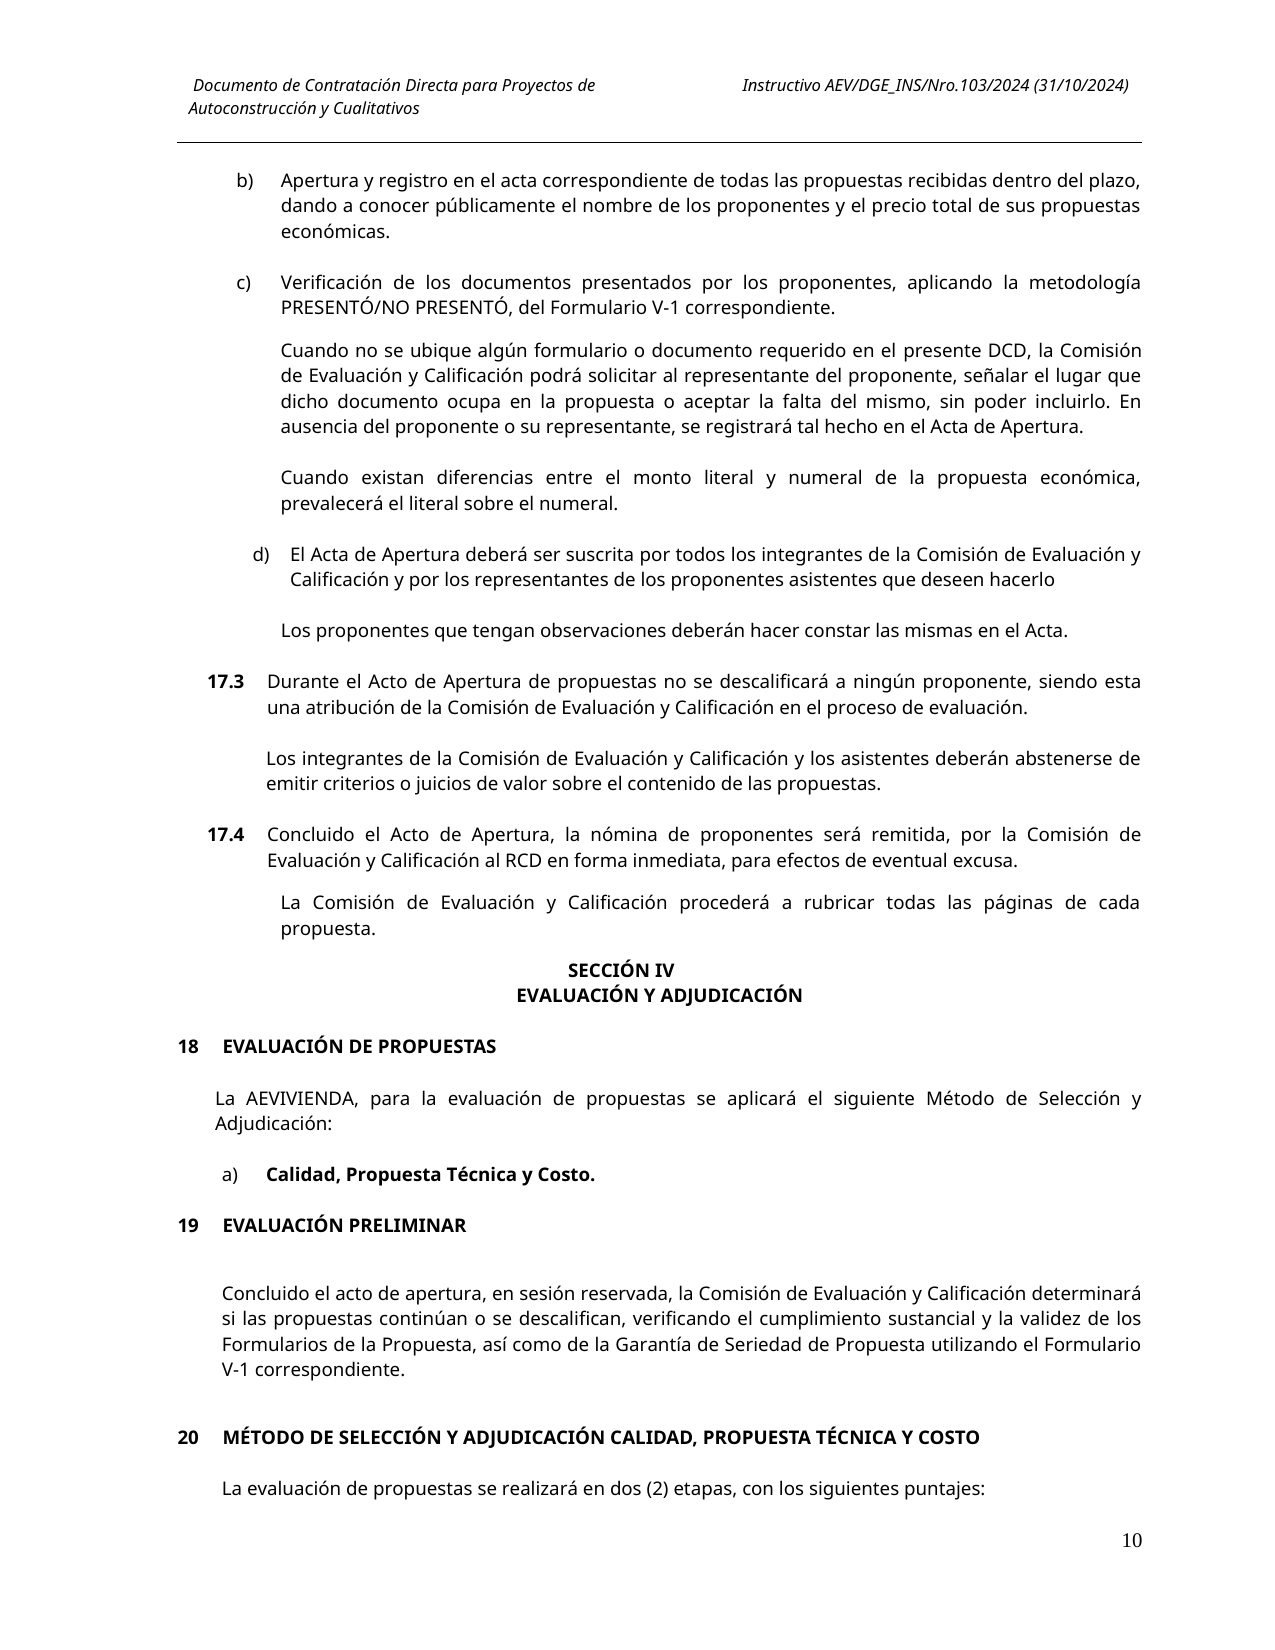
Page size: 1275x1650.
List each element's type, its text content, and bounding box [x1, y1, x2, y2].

list EVALUACIÓN PRELIMINAR [177, 1212, 1142, 1238]
list Calidad, Propuesta Técnica y Costo. [222, 1161, 1142, 1187]
list Concluido el Acto de Apertura, la nómina de proponentes será remitida, por la Comisión de Evaluación y Calificación al RCD en forma inmediata, para efectos de eventual excusa. [207, 822, 1142, 873]
list MÉTODO DE SELECCIÓN Y ADJUDICACIÓN CALIDAD, PROPUESTA TÉCNICA Y COSTO [177, 1424, 1142, 1450]
list Cuando no se ubique algún formulario o documento requerido en el presente DCD, la Comisión de Evaluación y Calificación podrá solicitar al representante del proponente, señalar el lugar que dicho documento ocupa en la propuesta o aceptar la falta del mismo, sin poder incluirlo. En ausencia del proponente o su representante, se registrará tal hecho en el Acta de Apertura. [280, 337, 1142, 439]
list EVALUACIÓN DE PROPUESTAS [177, 1034, 1142, 1059]
list El Acta de Apertura deberá ser suscrita por todos los integrantes de la Comisión de Evaluación y Calificación y por los representantes de los proponentes asistentes que deseen hacerlo [252, 541, 1142, 592]
text Los integrantes de la Comisión de Evaluación y Calificación y los asistentes deberán abstenerse de emitir criterios o juicios de valor sobre el contenido de las propuestas. [266, 745, 1142, 796]
text Los proponentes que tengan observaciones deberán hacer constar las mismas en el Acta. [281, 618, 1142, 643]
text EVALUACIÓN Y ADJUDICACIÓN [177, 983, 1142, 1008]
text Concluido el acto de apertura, en sesión reservada, la Comisión de Evaluación y Calificación determinará si las propuestas continúan o se descalifican, verificando el cumplimiento sustancial y la validez de los Formularios de la Propuesta, así como de la Garantía de Seriedad de Propuesta utilizando el Formulario V-1 correspondiente. [222, 1280, 1142, 1382]
list Verificación de los documentos presentados por los proponentes, aplicando la metodología PRESENTÓ/NO PRESENTÓ, del Formulario V-1 correspondiente. [236, 269, 1142, 320]
list La Comisión de Evaluación y Calificación procederá a rubricar todas las páginas de cada propuesta. [280, 889, 1142, 941]
text SECCIÓN IV [237, 957, 1142, 983]
list Durante el Acto de Apertura de propuestas no se descalificará a ningún proponente, siendo esta una atribución de la Comisión de Evaluación y Calificación en el proceso de evaluación. [207, 669, 1142, 720]
text La evaluación de propuestas se realizará en dos (2) etapas, con los siguientes puntajes: [222, 1475, 1142, 1501]
list Cuando existan diferencias entre el monto literal y numeral de la propuesta económica, prevalecerá el literal sobre el numeral. [280, 464, 1142, 516]
text La AEVIVIENDA, para la evaluación de propuestas se aplicará el siguiente Método de Selección y Adjudicación: [215, 1085, 1142, 1136]
list Apertura y registro en el acta correspondiente de todas las propuestas recibidas dentro del plazo, dando a conocer públicamente el nombre de los proponentes y el precio total de sus propuestas económicas. [236, 167, 1142, 244]
